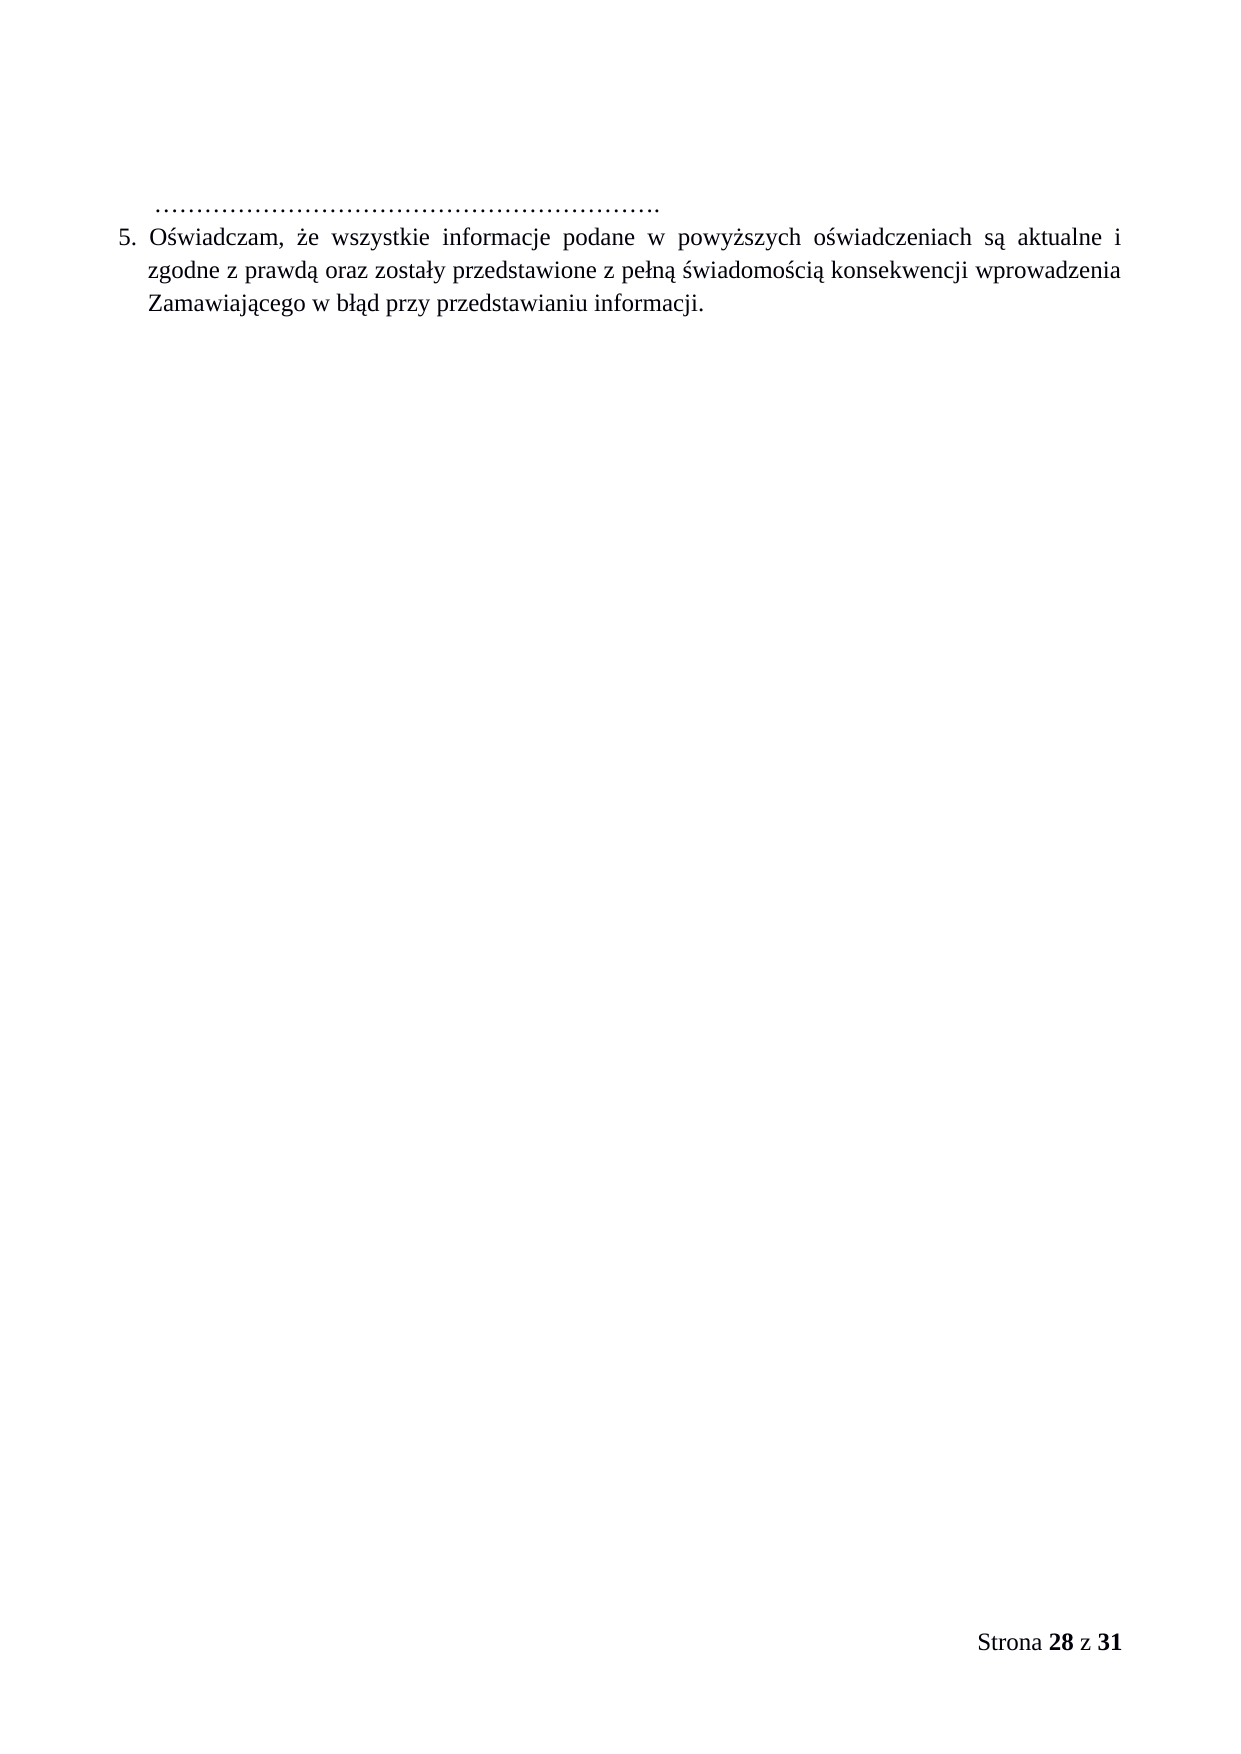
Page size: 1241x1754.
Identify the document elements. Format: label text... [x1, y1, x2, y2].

text 5. Oświadczam, że wszystkie informacje podane w powyższych oświadczeniach są aktualne i zgodne z prawdą oraz zostały przedstawione z pełną świadomością konsekwencji wprowadzenia Zamawiającego w błąd przy przedstawianiu informacji. [118, 251, 1122, 317]
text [118, 189, 1122, 217]
